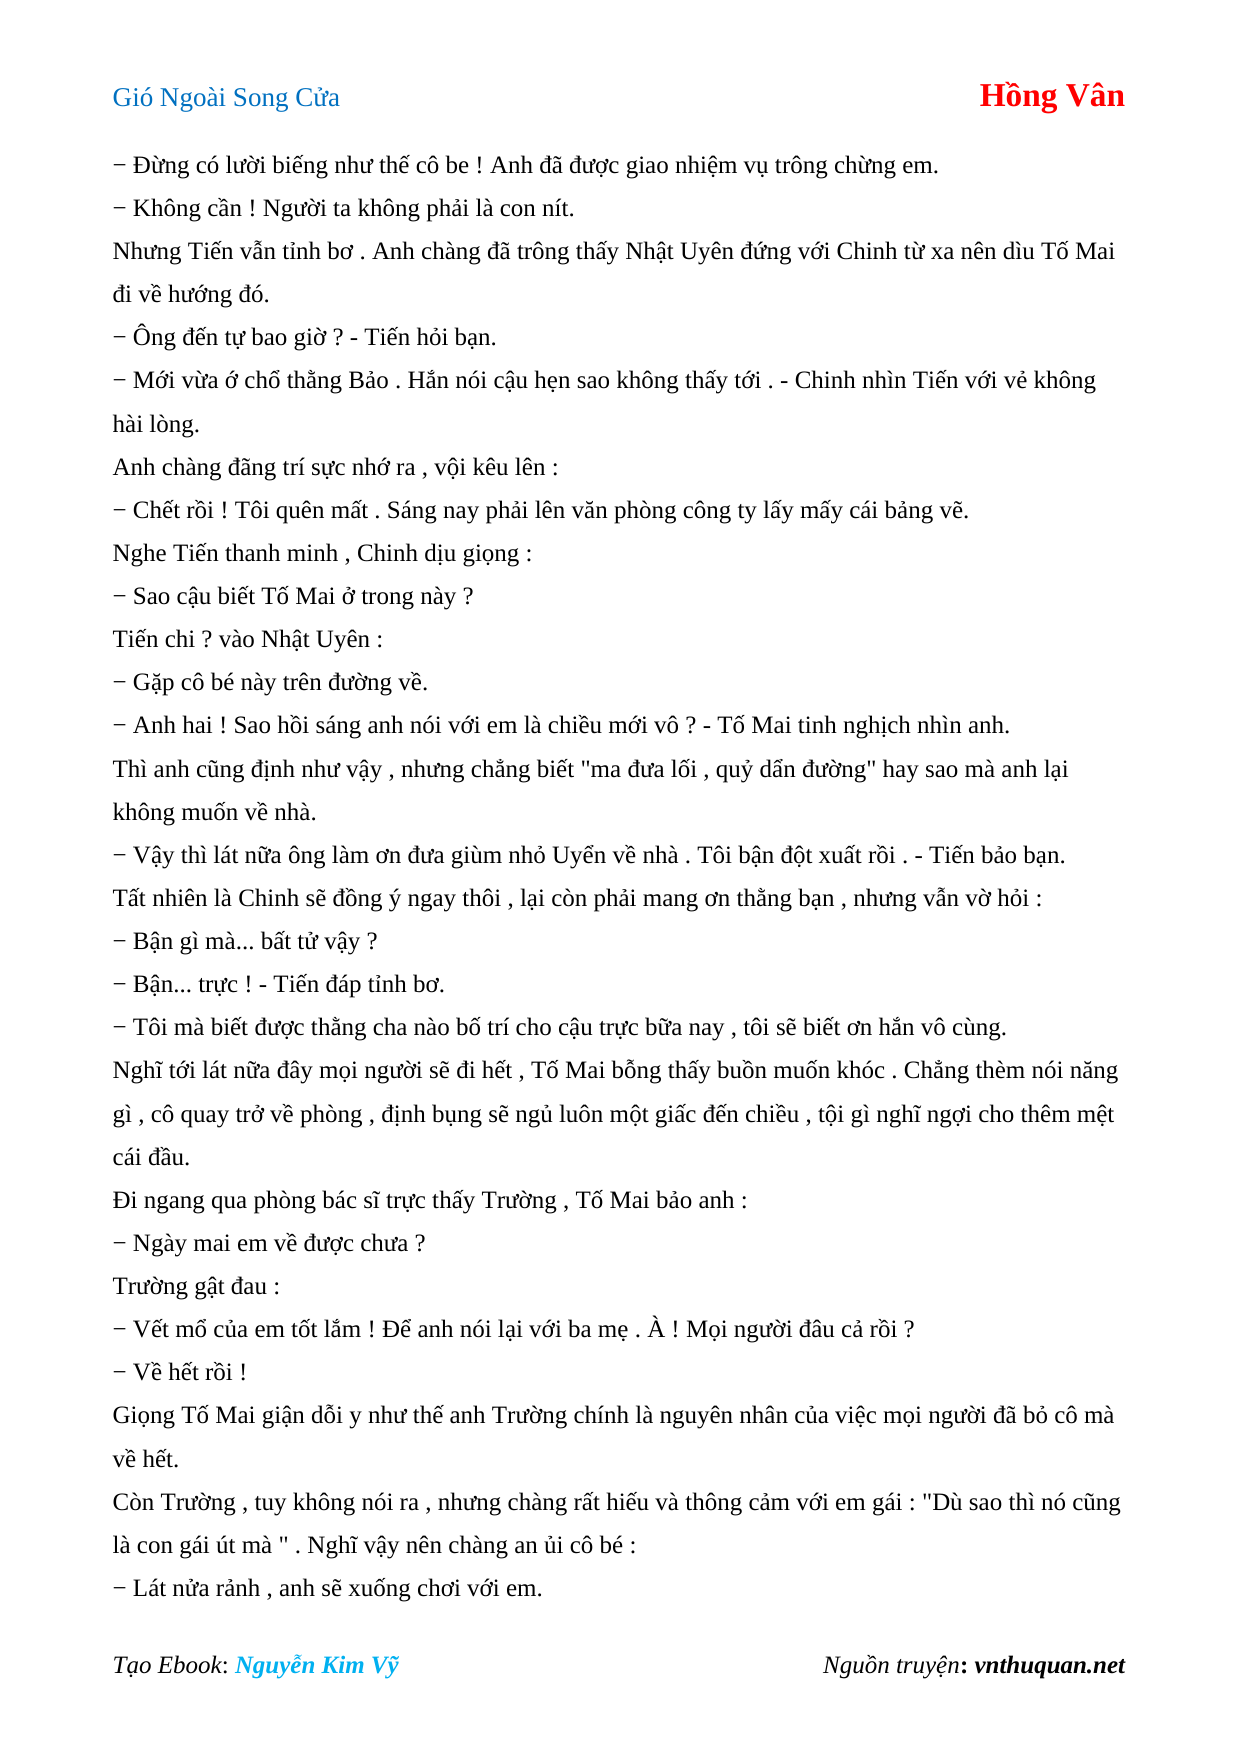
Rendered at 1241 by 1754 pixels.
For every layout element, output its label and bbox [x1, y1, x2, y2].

text [112, 150, 1128, 1602]
